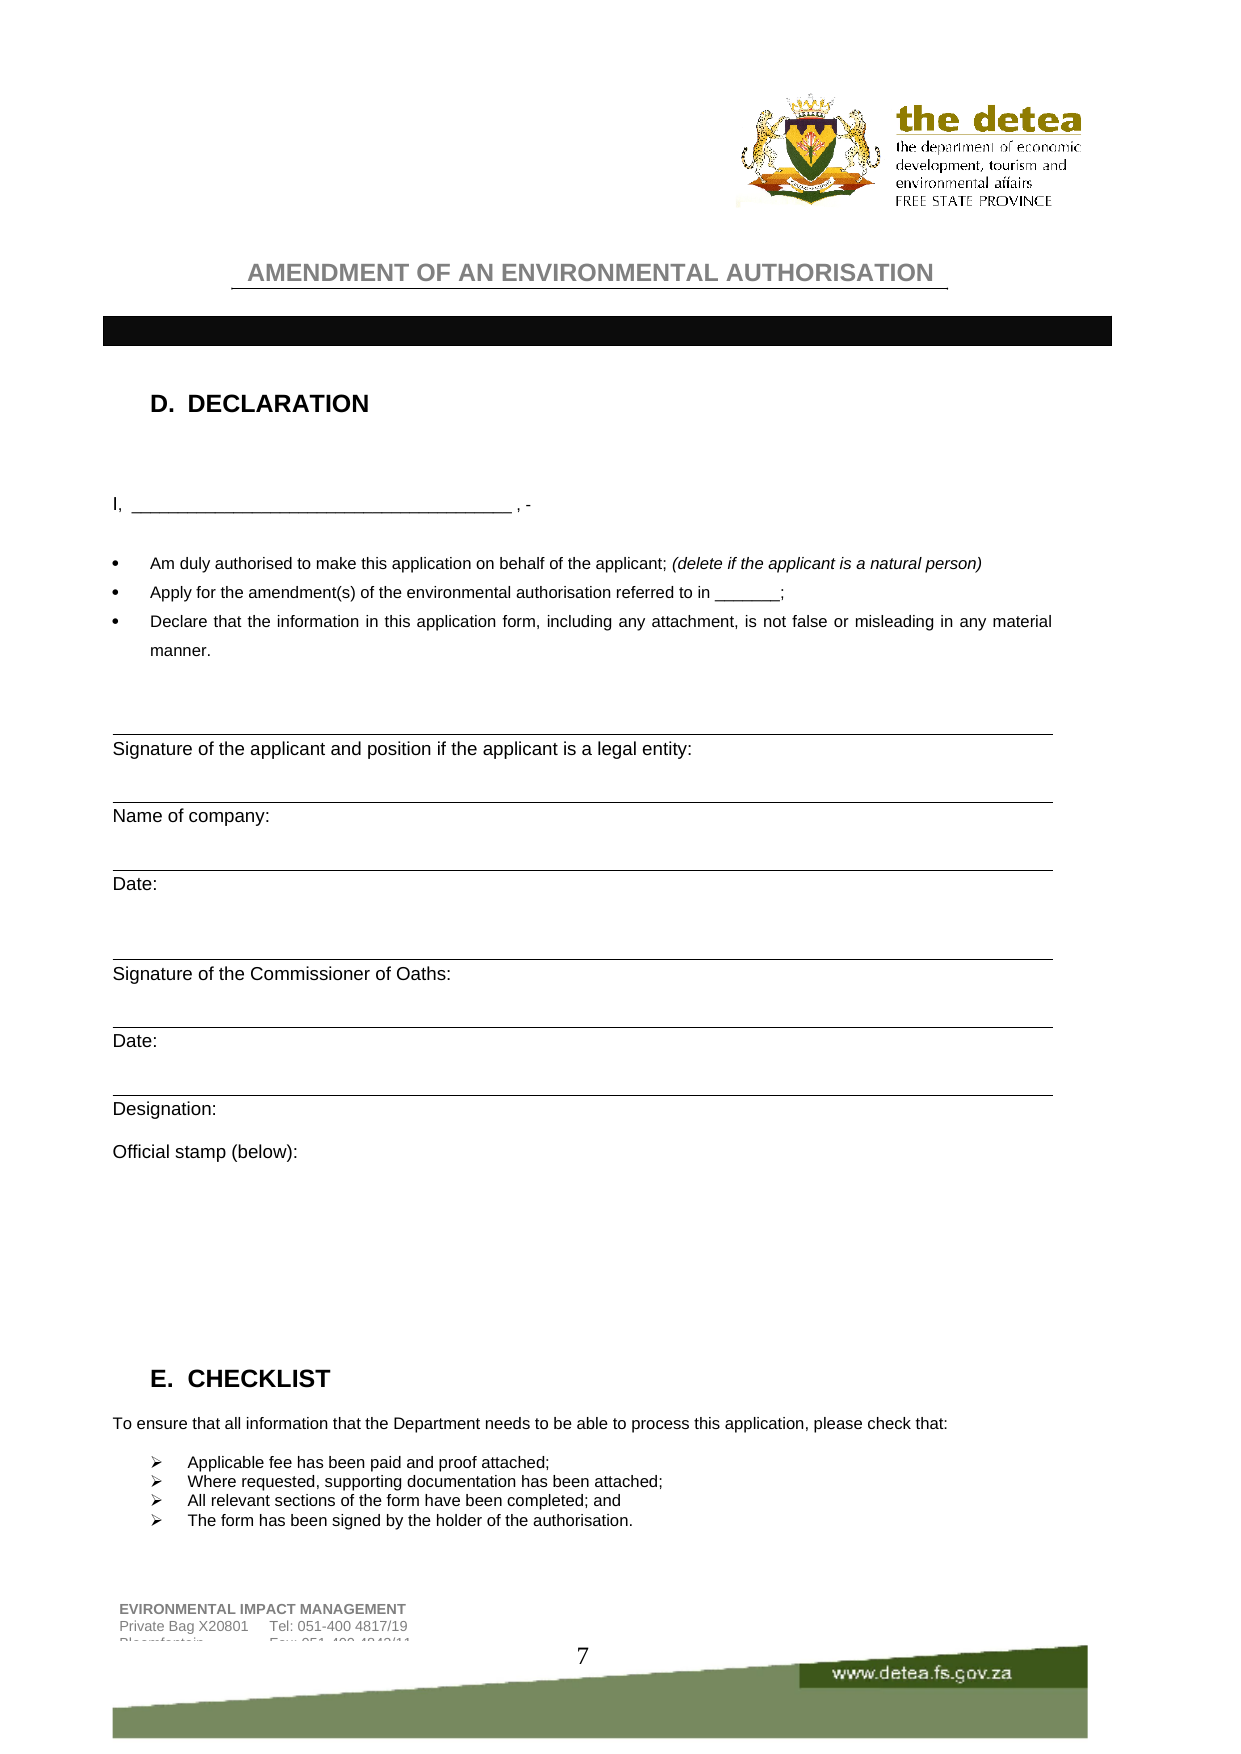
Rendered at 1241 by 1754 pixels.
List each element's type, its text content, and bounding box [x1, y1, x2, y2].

list DECLARATION [150, 389, 1053, 418]
text Name of company: [112, 803, 1053, 827]
text Signature of the Commissioner of Oaths: [112, 960, 1053, 984]
list Am duly authorised to make this application on behalf of the applicant; (delete if the applicant is a natural person) [112, 554, 1053, 573]
list Applicable fee has been paid and proof attached; [150, 1452, 1053, 1472]
text Date: [112, 871, 1053, 894]
list Apply for the amendment(s) of the environmental authorisation referred to in _______; [112, 583, 1053, 602]
text Official stamp (below): [112, 1141, 1053, 1163]
text Designation: [112, 1096, 1053, 1119]
text To ensure that all information that the Department needs to be able to process this application, please check that: [112, 1414, 1053, 1433]
list The form has been signed by the holder of the authorisation. [150, 1510, 1053, 1529]
list All relevant sections of the form have been completed; and [150, 1491, 1053, 1510]
list Declare that the information in this application form, including any attachment, is not false or misleading in any material manner. [112, 612, 1053, 660]
list Where requested, supporting documentation has been attached; [150, 1472, 1053, 1491]
text Date: [112, 1028, 1053, 1052]
text Signature of the applicant and position if the applicant is a legal entity: [112, 735, 1053, 759]
list CHECKLIST [150, 1364, 1053, 1393]
text I, _________________________________________ , - [112, 493, 1053, 515]
